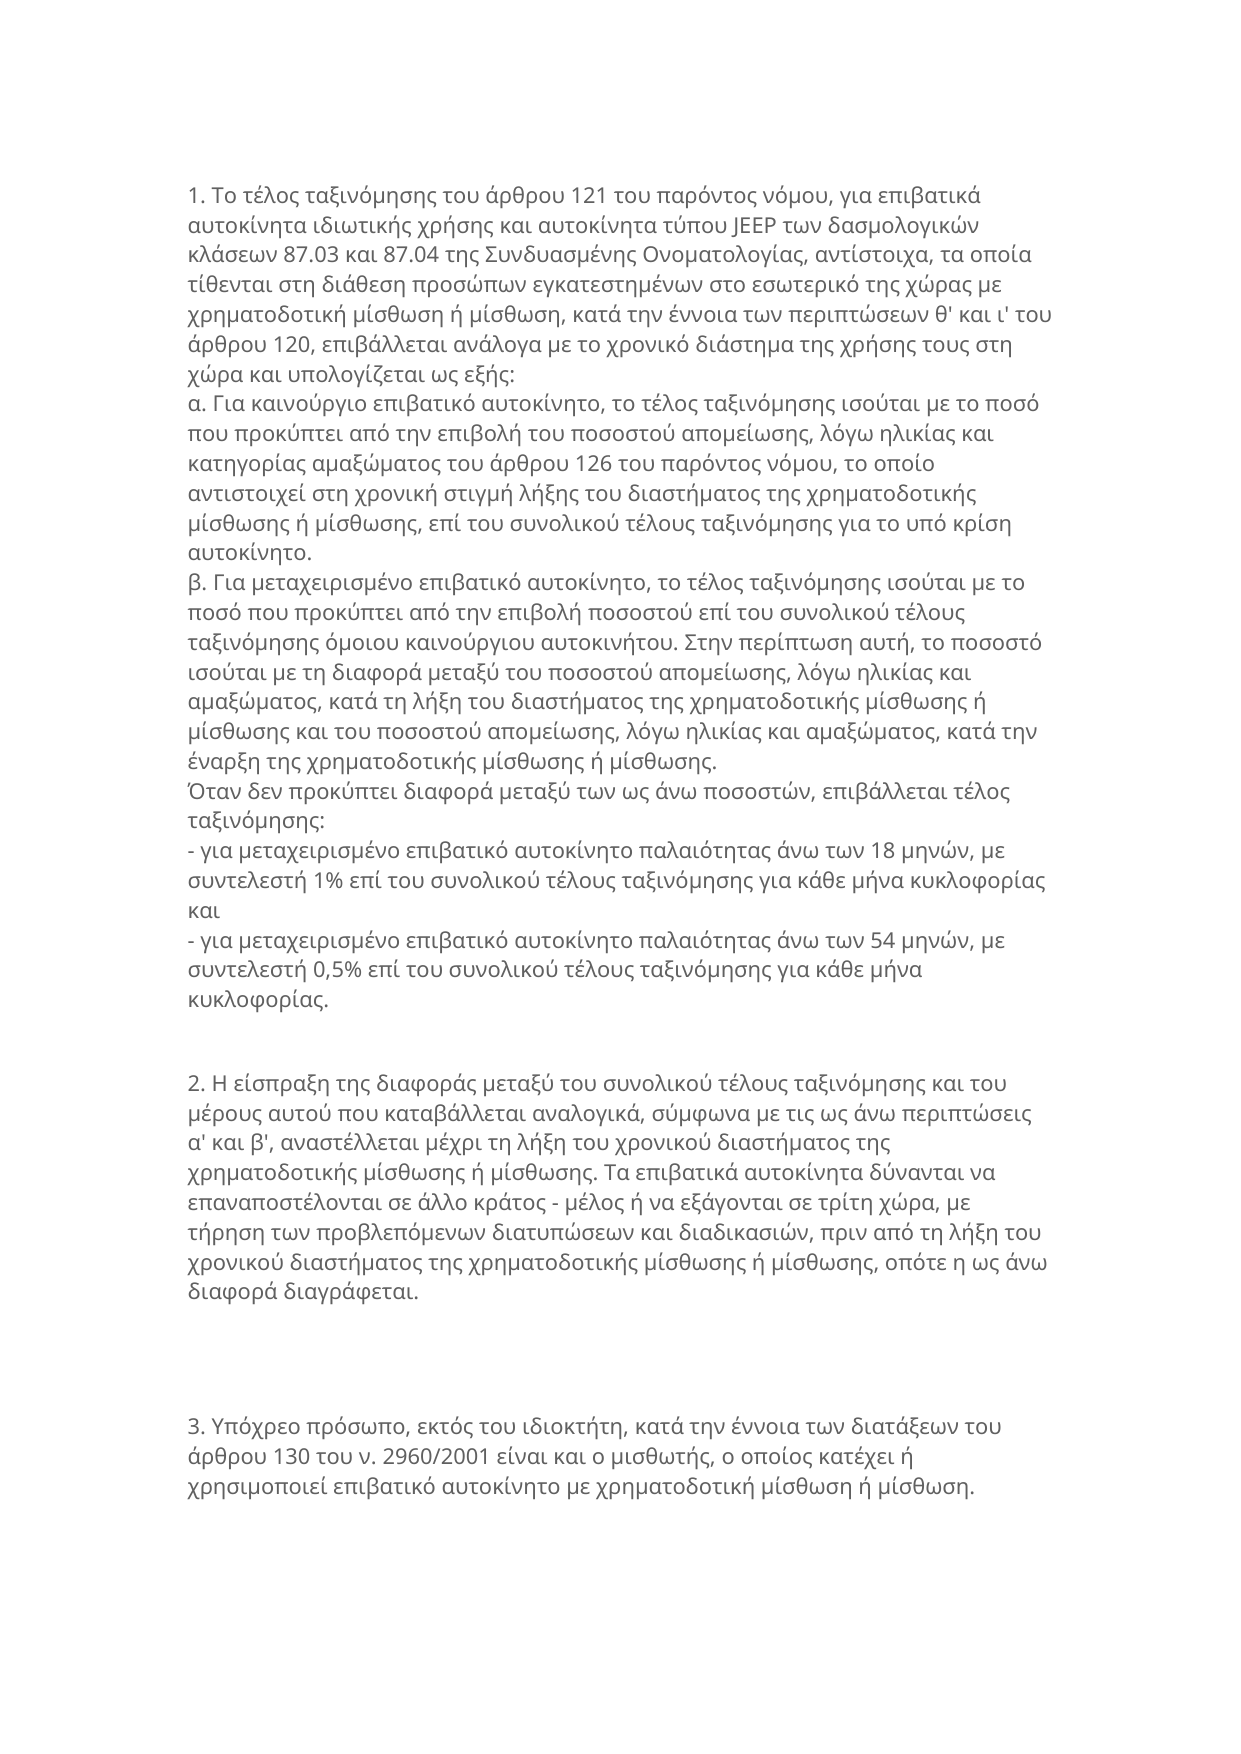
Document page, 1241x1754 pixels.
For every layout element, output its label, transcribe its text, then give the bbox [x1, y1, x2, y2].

text 2. Η είσπραξη της διαφοράς μεταξύ του συνολικού τέλους ταξινόμησης και του μέρους αυτού που καταβάλλεται αναλογικά, σύμφωνα με τις ως άνω περιπτώσεις α' και β', αναστέλλεται μέχρι τη λήξη του χρονικού διαστήματος της χρηματοδοτικής μίσθωσης ή μίσθωσης. Τα επιβατικά αυτοκίνητα δύνανται να επαναποστέλονται σε άλλο κράτος - μέλος ή να εξάγονται σε τρίτη χώρα, με τήρηση των προβλεπόμενων διατυπώσεων και διαδικασιών, πριν από τη λήξη του χρονικού διαστήματος της χρηματοδοτικής μίσθωσης ή μίσθωσης, οπότε η ως άνω διαφορά διαγράφεται. [187, 1068, 1053, 1306]
text 3. Υπόχρεο πρόσωπο, εκτός του ιδιοκτήτη, κατά την έννοια των διατάξεων του άρθρου 130 του ν. 2960/2001 είναι και ο μισθωτής, ο οποίος κατέχει ή χρησιμοποιεί επιβατικό αυτοκίνητο με χρηματοδοτική μίσθωση ή μίσθωση. [187, 1322, 1053, 1529]
text 1. Το τέλος ταξινόμησης του άρθρου 121 του παρόντος νόμου, για επιβατικά αυτοκίνητα ιδιωτικής χρήσης και αυτοκίνητα τύπου JEEP των δασμολογικών κλάσεων 87.03 και 87.04 της Συνδυασμένης Ονοματολογίας, αντίστοιχα, τα οποία τίθενται στη διάθεση προσώπων εγκατεστημένων στο εσωτερικό της χώρας με χρηματοδοτική μίσθωση ή μίσθωση, κατά την έννοια των περιπτώσεων θ' και ι' του άρθρου 120, επιβάλλεται ανάλογα με το χρονικό διάστημα της χρήσης τους στη χώρα και υπολογίζεται ως εξής: α. Για καινούργιο επιβατικό αυτοκίνητο, το τέλος ταξινόμησης ισούται με το ποσό που προκύπτει από την επιβολή του ποσοστού απομείωσης, λόγω ηλικίας και κατηγορίας αμαξώματος του άρθρου 126 του παρόντος νόμου, το οποίο αντιστοιχεί στη χρονική στιγμή λήξης του διαστήματος της χρηματοδοτικής μίσθωσης ή μίσθωσης, επί του συνολικού τέλους ταξινόμησης για το υπό κρίση αυτοκίνητο. β. Για μεταχειρισμένο επιβατικό αυτοκίνητο, το τέλος ταξινόμησης ισούται με το ποσό που προκύπτει από την επιβολή ποσοστού επί του συνολικού τέλους ταξινόμησης όμοιου καινούργιου αυτοκινήτου. Στην περίπτωση αυτή, το ποσοστό ισούται με τη διαφορά μεταξύ του ποσοστού απομείωσης, λόγω ηλικίας και αμαξώματος, κατά τη λήξη του διαστήματος της χρηματοδοτικής μίσθωσης ή μίσθωσης και του ποσοστού απομείωσης, λόγω ηλικίας και αμαξώματος, κατά την έναρξη της χρηματοδοτικής μίσθωσης ή μίσθωσης. Όταν δεν προκύπτει διαφορά μεταξύ των ως άνω ποσοστών, επιβάλλεται τέλος ταξινόμησης: - για μεταχειρισμένο επιβατικό αυτοκίνητο παλαιότητας άνω των 18 μηνών, με συντελεστή 1% επί του συνολικού τέλους ταξινόμησης για κάθε μήνα κυκλοφορίας και - για μεταχειρισμένο επιβατικό αυτοκίνητο παλαιότητας άνω των 54 μηνών, με συντελεστή 0,5% επί του συνολικού τέλους ταξινόμησης για κάθε μήνα κυκλοφορίας. [187, 150, 1053, 1043]
